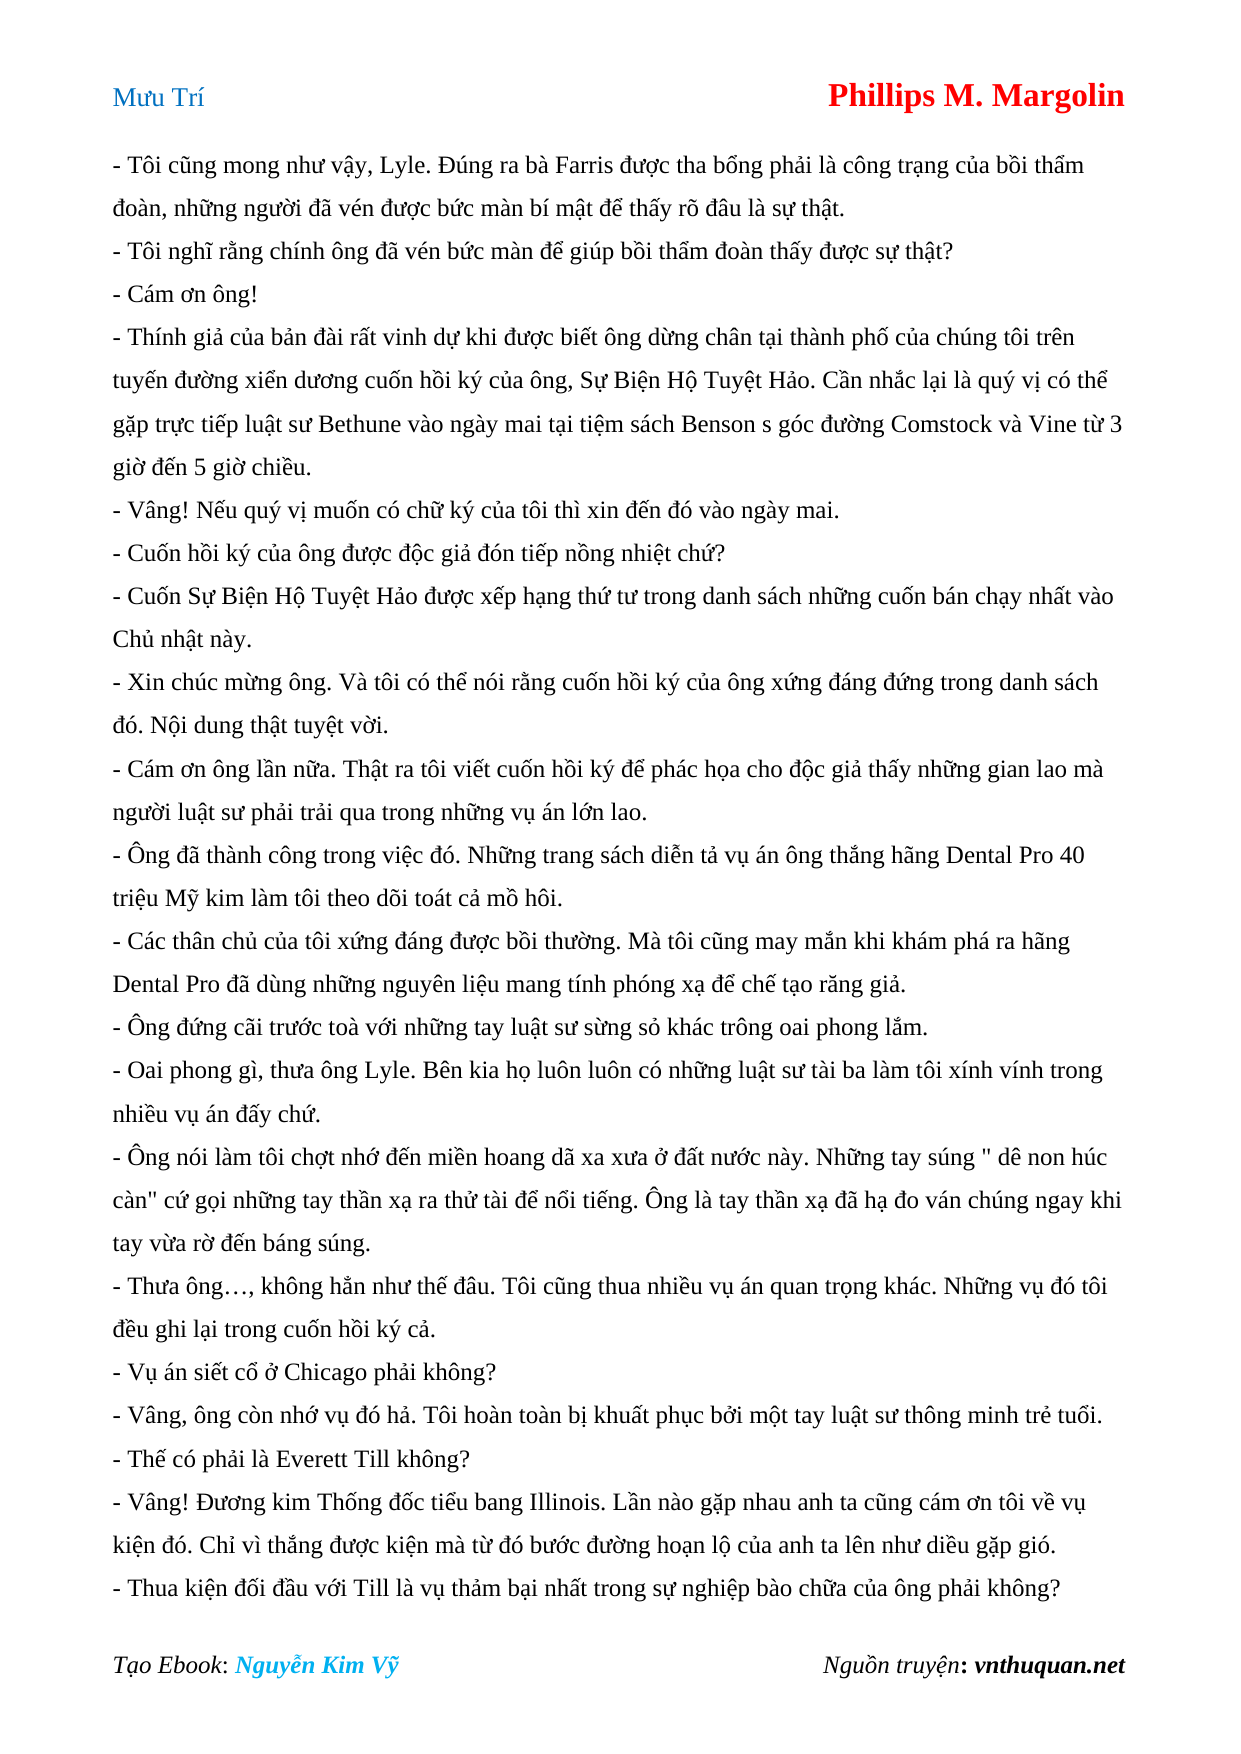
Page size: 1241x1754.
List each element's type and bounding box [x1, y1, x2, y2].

text [112, 150, 1128, 1602]
